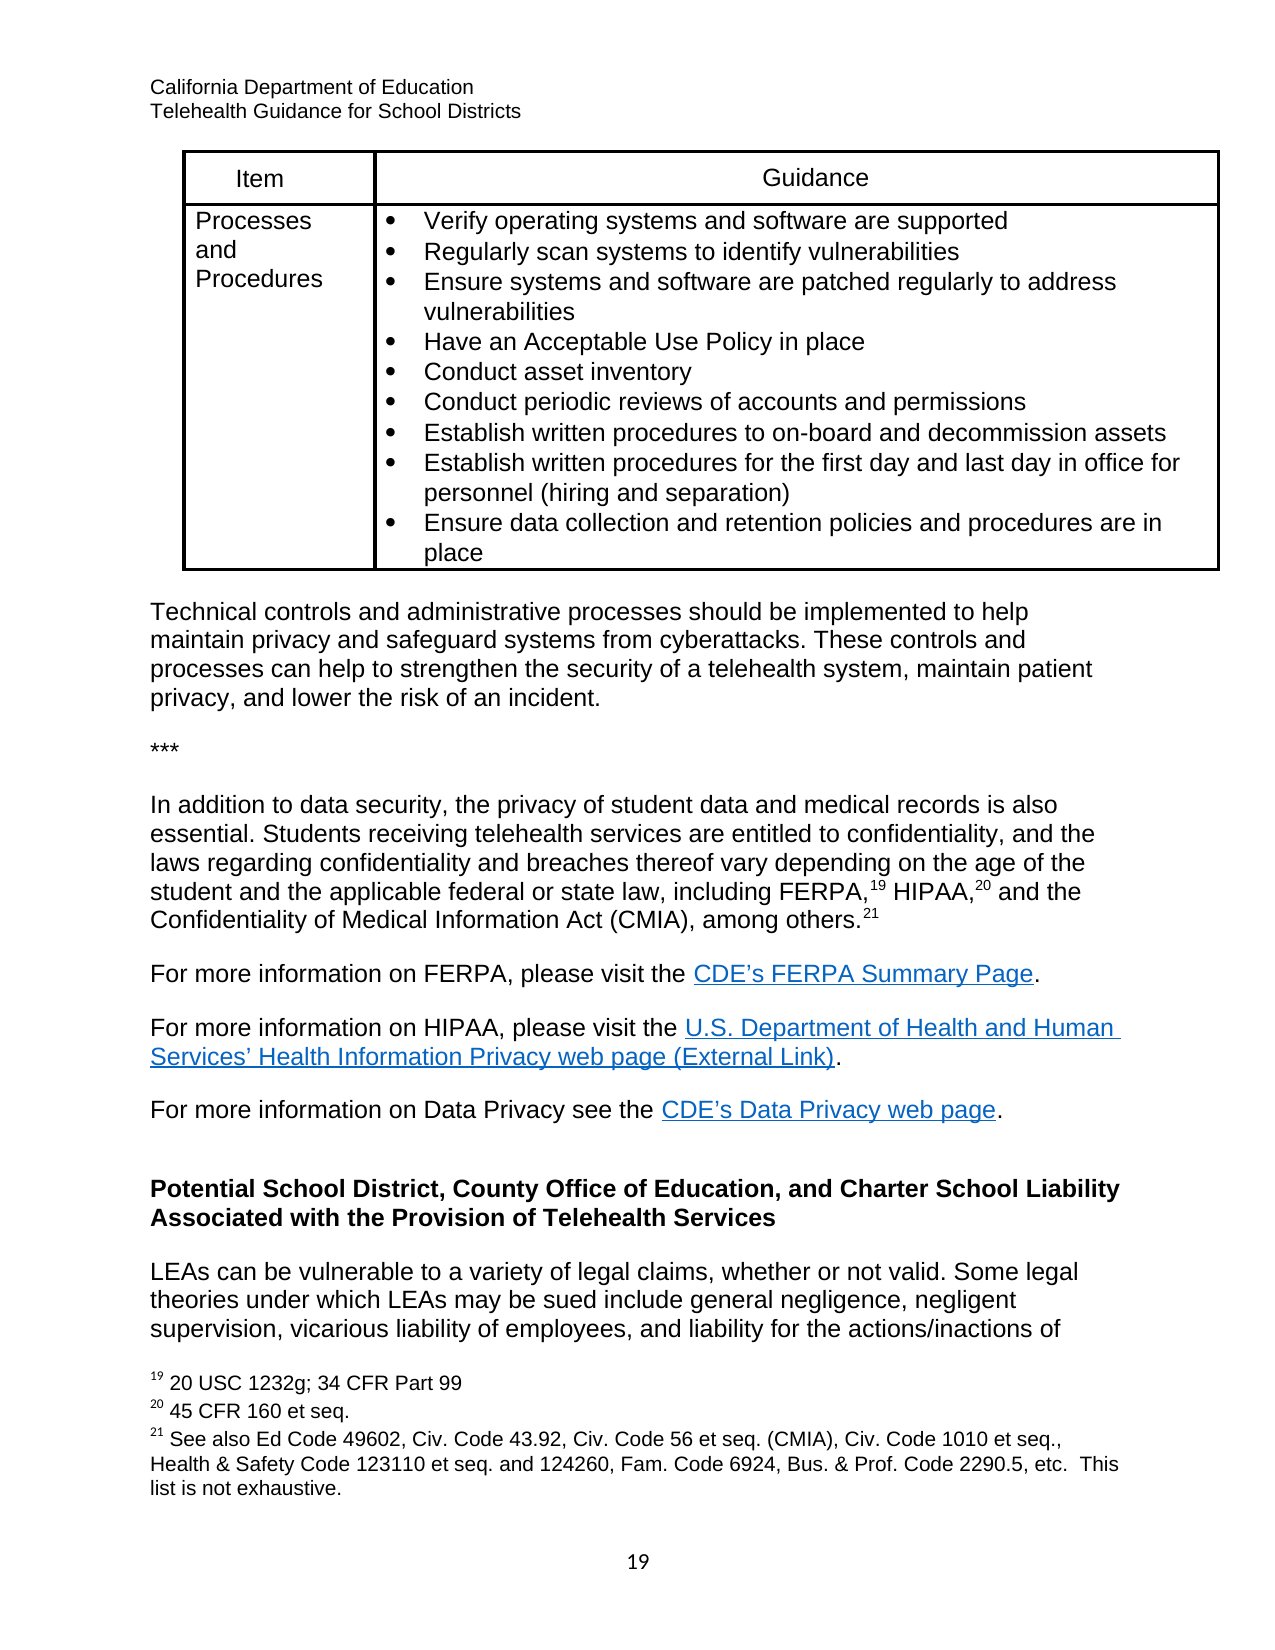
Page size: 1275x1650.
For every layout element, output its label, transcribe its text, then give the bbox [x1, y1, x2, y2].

text For more information on Data Privacy see the CDE’s Data Privacy web page. [150, 1095, 1125, 1124]
table_cell Processes and Procedures [186, 206, 373, 568]
table_header Guidance [377, 153, 1217, 203]
text Technical controls and administrative processes should be implemented to help maintain privacy and safeguard systems from cyberattacks. These controls and processes can help to strengthen the security of a telehealth system, maintain patient privacy, and lower the risk of an incident. [150, 596, 1125, 711]
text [150, 1256, 1125, 1343]
text In addition to data security, the privacy of student data and medical records is also essential. Students receiving telehealth services are entitled to confidentiality, and the laws regarding confidentiality and breaches thereof vary depending on the age of the student and the applicable federal or state law, including FERPA, HIPAA, and the Confidentiality of Medical Information Act (CMIA), among others. [150, 790, 1125, 934]
text For more information on FERPA, please visit the CDE’s FERPA Summary Page. [150, 959, 1125, 988]
table_cell Verify operating systems and software are supported Regularly scan systems to identify vulnerabilities Ensure systems and software are patched regularly to address vulnerabilities Have an Acceptable Use Policy in place Conduct asset inventory Conduct periodic reviews of accounts and permissions Establish written procedures to on-board and decommission assets Establish written procedures for the first day and last day in office for personnel (hiring and separation) Ensure data collection and retention policies and procedures are in place [377, 206, 1217, 568]
subtitle Potential School District, County Office of Education, and Charter School Liability Associated with the Provision of Telehealth Services [150, 1174, 1125, 1231]
text For more information on HIPAA, please visit the U.S. Department of Health and Human Services’ Health Information Privacy web page (External Link). [150, 1013, 1125, 1070]
text *** [150, 736, 1125, 765]
table_header Item [186, 153, 373, 203]
